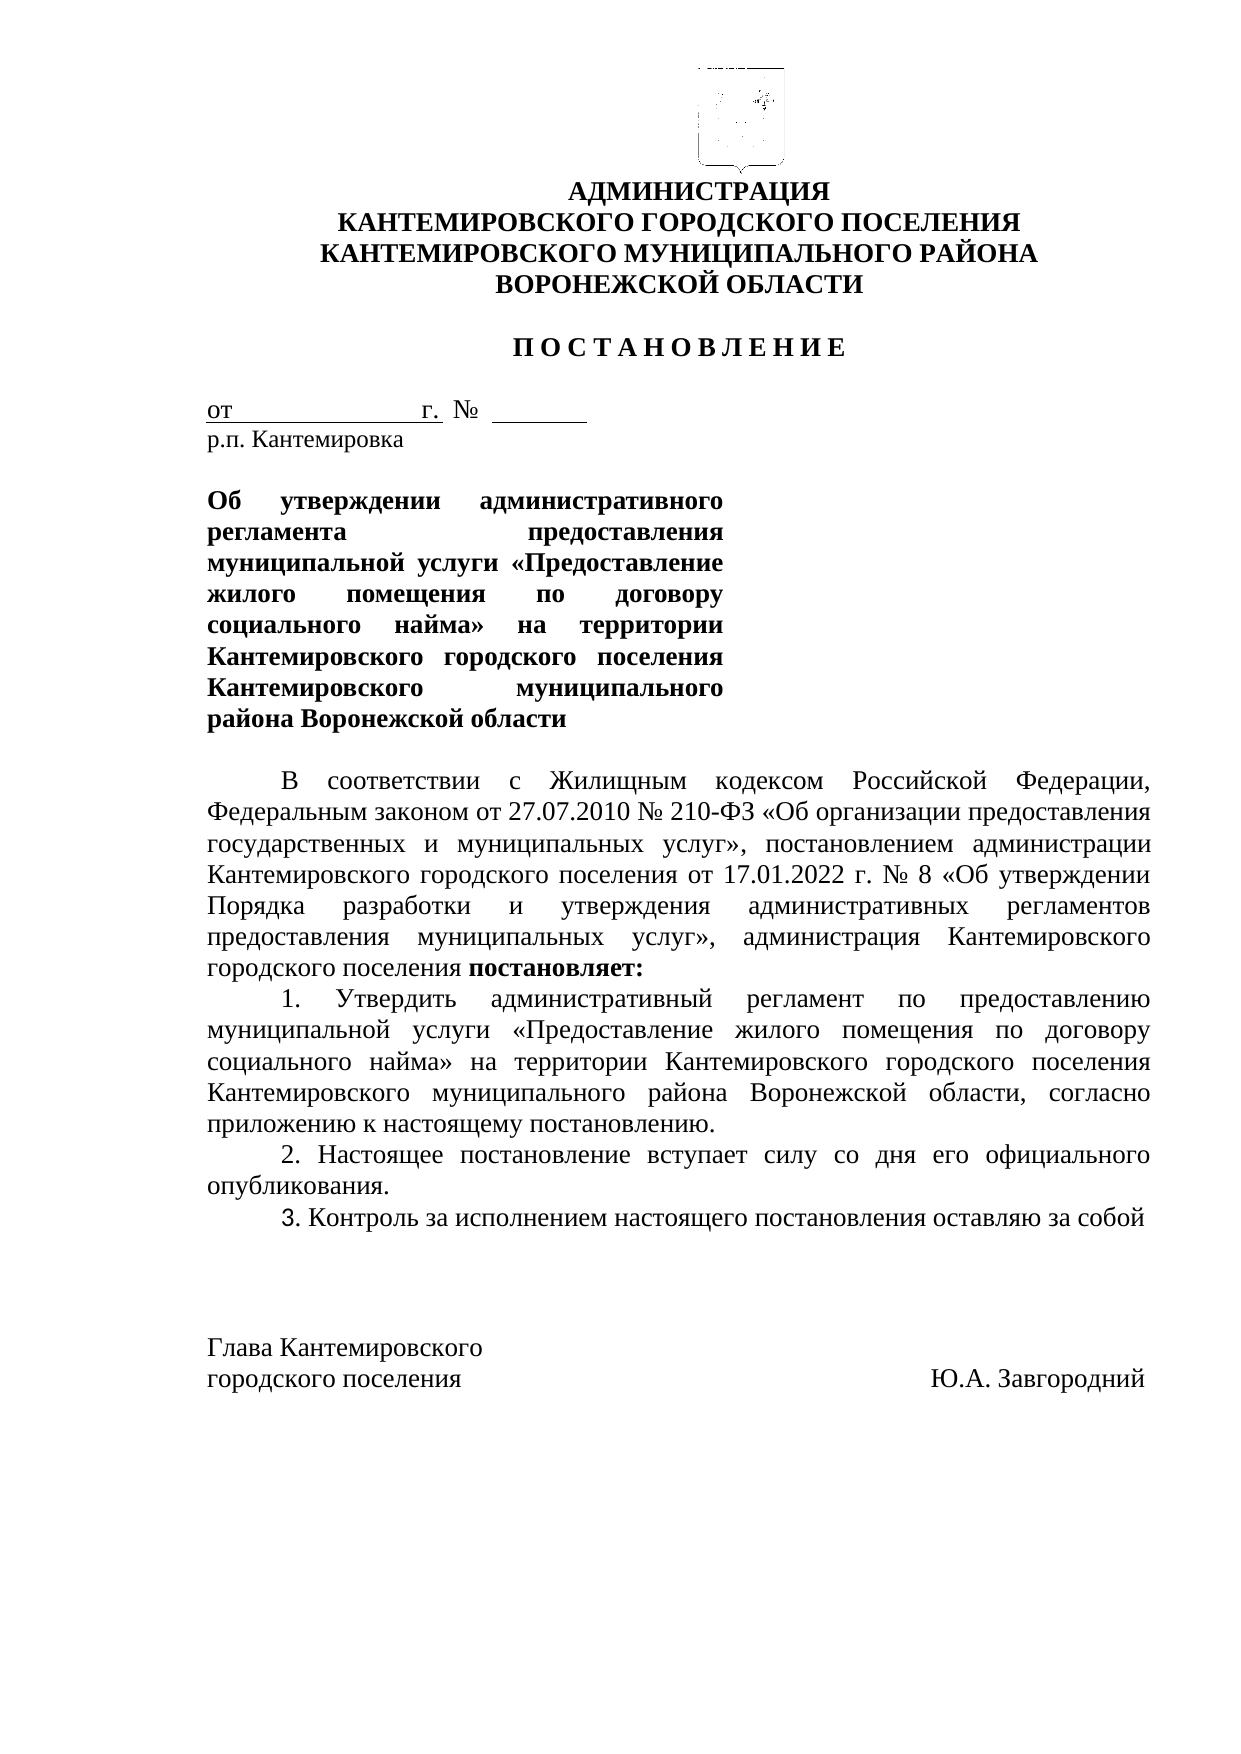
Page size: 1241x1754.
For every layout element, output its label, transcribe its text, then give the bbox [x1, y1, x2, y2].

text ПОСТАНОВЛЕНИЕ [207, 331, 1152, 362]
text В соответствии с Жилищным кодексом Российской Федерации, Федеральным законом от 27.07.2010 № 210-ФЗ «Об организации предоставления государственных и муниципальных услуг», постановлением администрации Кантемировского городского поселения от 17.01.2022 г. № 8 «Об утверждении Порядка разработки и утверждения административных регламентов предоставления муниципальных услуг», администрация Кантемировского городского поселения постановляет: [207, 764, 1152, 982]
text от г. № [207, 393, 1151, 424]
text АДМИНИСТРАЦИЯ [207, 118, 1191, 206]
text 3. Контроль за исполнением настоящего постановления оставляю за собой [207, 1200, 1152, 1233]
text ВОРОНЕЖСКОЙ ОБЛАСТИ [207, 268, 1152, 299]
text р.п. Кантемировка [207, 424, 1152, 453]
text 1. Утвердить административный регламент по предоставлению муниципальной услуги «Предоставление жилого помещения по договору социального найма» на территории Кантемировского городского поселения Кантемировского муниципального района Воронежской области, согласно приложению к настоящему постановлению. [207, 982, 1152, 1138]
text городского поселения Ю.А. Завгородний [207, 1362, 1152, 1393]
text 2. Настоящее постановление вступает силу со дня его официального опубликования. [207, 1138, 1152, 1200]
text КАНТЕМИРОВСКОГО ГОРОДСКОГО ПОСЕЛЕНИЯ [207, 206, 1152, 237]
title Об утверждении административного регламента предоставления муниципальной услуги «Предоставление жилого помещения по договору социального найма» на территории Кантемировского городского поселения Кантемировского муниципального района Воронежской области [207, 484, 724, 733]
text Глава Кантемировского [207, 1331, 1191, 1362]
text КАНТЕМИРОВСКОГО МУНИЦИПАЛЬНОГО РАЙОНА [207, 237, 1152, 268]
picture [696, 67, 785, 175]
